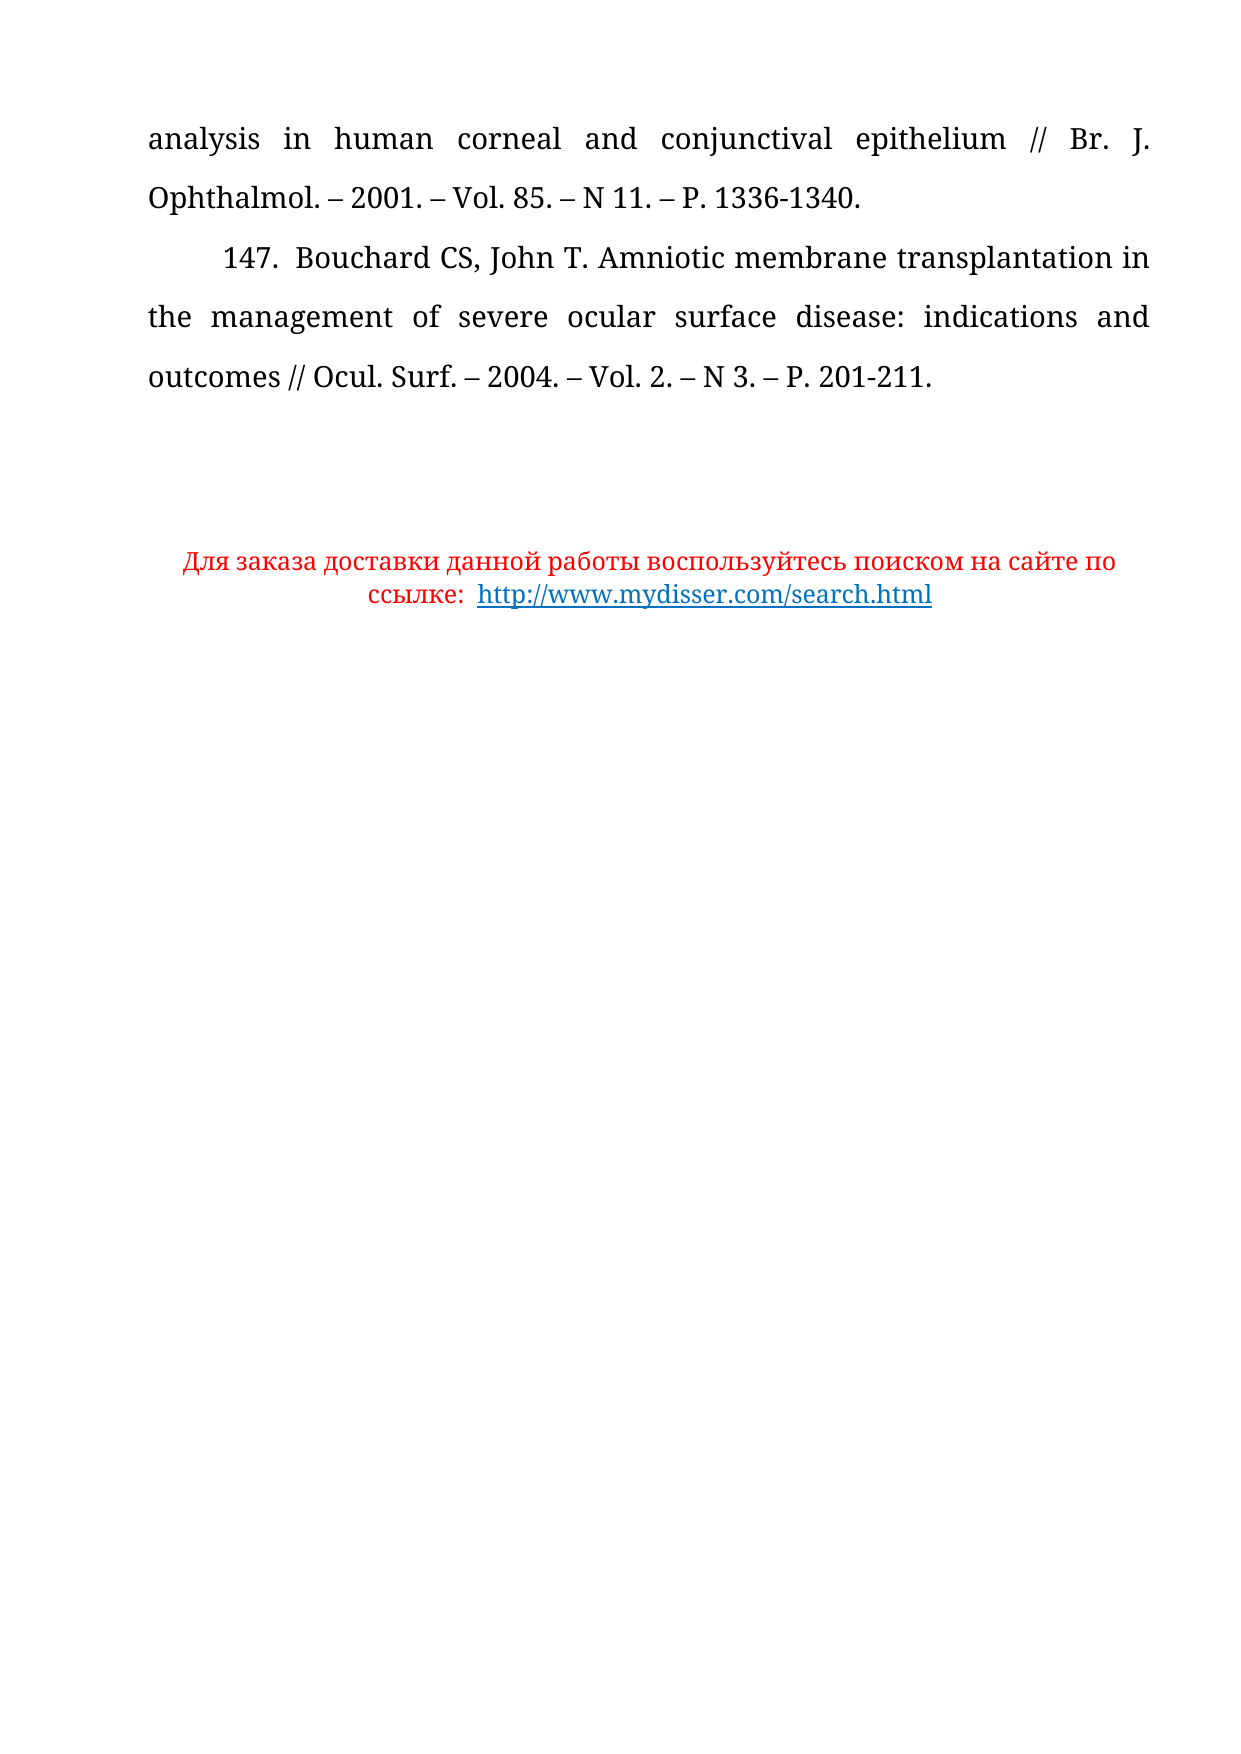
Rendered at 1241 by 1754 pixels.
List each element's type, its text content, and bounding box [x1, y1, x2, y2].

list Bouchard CS, John T. Amniotic membrane transplantation in the management of severe ocular surface disease: indications and outcomes // Ocul. Surf. – 2004. – Vol. 2. – N 3. – P. 201-211. [148, 237, 1152, 396]
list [148, 118, 1152, 217]
text Для заказа доставки данной работы воспользуйтесь поиском на сайте по ссылке: http://www.mydisser.com/search.html [148, 543, 1152, 611]
